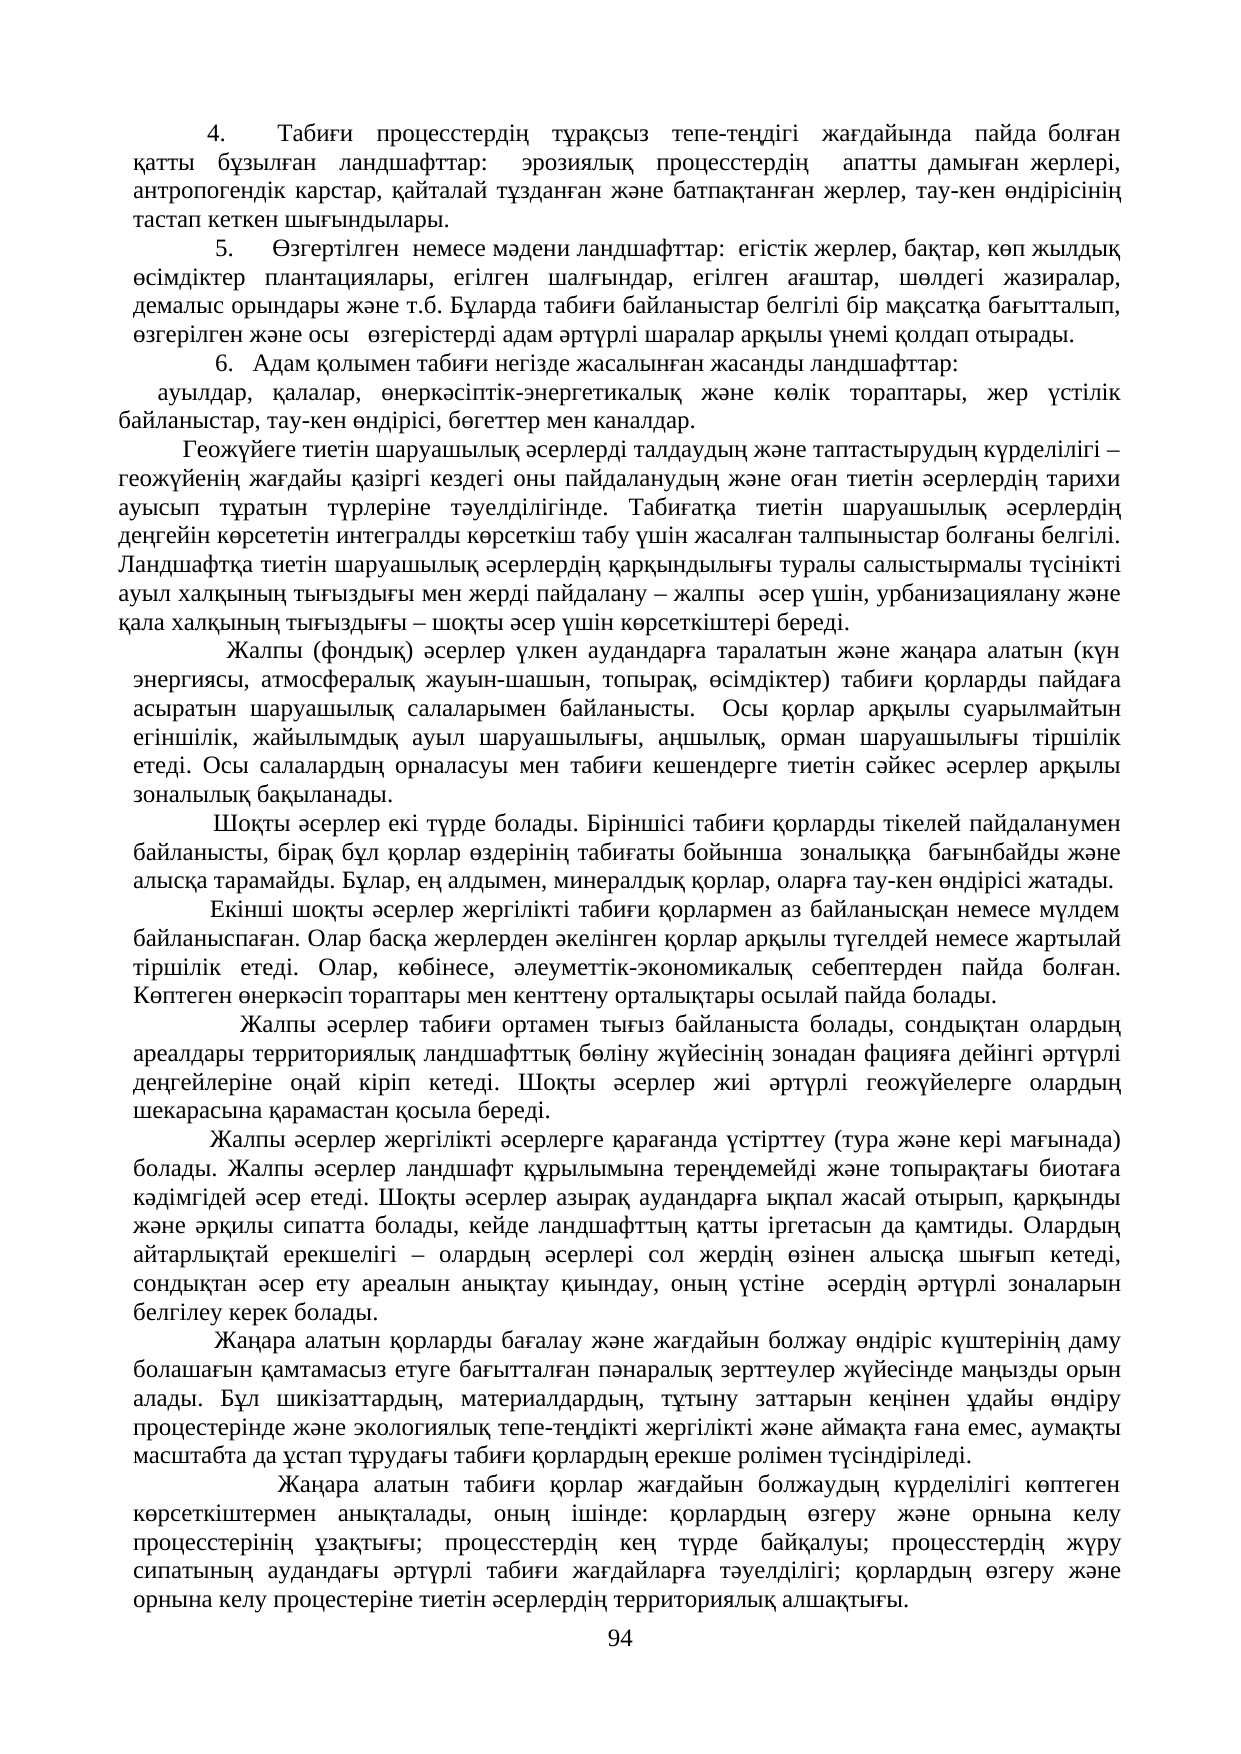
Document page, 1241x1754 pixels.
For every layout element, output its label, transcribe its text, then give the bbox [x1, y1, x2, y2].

text Шоқты әсерлер екі түрде болады. Біріншісі табиғи қорларды тікелей пайдаланумен байланысты, бірақ бұл қорлар өздерінің табиғаты бойынша зоналыққа бағынбайды және алысқа тарамайды. Бұлар, ең алдымен, минералдық қорлар, оларға тау-кен өндірісі жатады. [133, 808, 1122, 894]
text ауылдар, қалалар, өнеркәсіптік-энергетикалық және көлік тораптары, жер үстілік байланыстар, тау-кен өндірісі, бөгеттер мен каналдар. [118, 377, 1122, 434]
text Жаңара алатын табиғи қорлар жағдайын болжаудың күрделілігі көптеген көрсеткіштермен анықталады, оның ішінде: қорлардың өзгеру және орнына келу процесстерінің ұзақтығы; процесстердің кең түрде байқалуы; процесстердің жүру сипатының аудандағы әртүрлі табиғи жағдайларға тәуелділігі; қорлардың өзгеру және орнына келу процестеріне тиетін әсерлердің территориялық алшақтығы. [133, 1469, 1122, 1613]
list Табиғи процесстердің тұрақсыз тепе-теңдігі жағдайында пайда болған қатты бұзылған ландшафттар: эрозиялық процесстердің апатты дамыған жерлері, антропогендік карстар, қайталай тұзданған және батпақтанған жерлер, тау-кен өндірісінің тастап кеткен шығындылары. [133, 118, 1122, 233]
list Адам қолымен табиғи негізде жасалынған жасанды ландшафттар: [215, 348, 1122, 377]
text Жаңара алатын қорларды бағалау және жағдайын болжау өндіріс күштерінің даму болашағын қамтамасыз етуге бағытталған пәнаралық зерттеулер жүйесінде маңызды орын алады. Бұл шикізаттардың, материалдардың, тұтыну заттарын кеңінен ұдайы өндіру процестерінде және экологиялық тепе-теңдікті жергілікті және аймақта ғана емес, аумақты масштабта да ұстап тұрудағы табиғи қорлардың ерекше ролімен түсіндіріледі. [133, 1326, 1122, 1469]
list Өзгертілген немесе мәдени ландшафттар: егістік жерлер, бақтар, көп жылдық өсімдіктер плантациялары, егілген шалғындар, егілген ағаштар, шөлдегі жазиралар, демалыс орындары және т.б. Бұларда табиғи байланыстар белгілі бір мақсатқа бағытталып, өзгерілген және осы өзгерістерді адам әртүрлі шаралар арқылы үнемі қолдап отырады. [133, 233, 1122, 348]
text Жалпы әсерлер жергілікті әсерлерге қарағанда үстірттеу (тура және кері мағынада) болады. Жалпы әсерлер ландшафт құрылымына тереңдемейді және топырақтағы биотаға кәдімгідей әсер етеді. Шоқты әсерлер азырақ аудандарға ықпал жасай отырып, қарқынды және әрқилы сипатта болады, кейде ландшафттың қатты іргетасын да қамтиды. Олардың айтарлықтай ерекшелігі – олардың әсерлері сол жердің өзінен алысқа шығып кетеді, сондықтан әсер ету ареалын анықтау қиындау, оның үстіне әсердің әртүрлі зоналарын белгілеу керек болады. [133, 1124, 1122, 1326]
text Екінші шоқты әсерлер жергілікті табиғи қорлармен аз байланысқан немесе мүлдем байланыспаған. Олар басқа жерлерден әкелінген қорлар арқылы түгелдей немесе жартылай тіршілік етеді. Олар, көбінесе, әлеуметтік-экономикалық себептерден пайда болған. Көптеген өнеркәсіп тораптары мен кенттену орталықтары осылай пайда болады. [133, 894, 1122, 1009]
text Геожүйеге тиетін шаруашылық әсерлерді талдаудың және таптастырудың күрделілігі – геожүйенің жағдайы қазіргі кездегі оны пайдаланудың және оған тиетін әсерлердің тарихи ауысып тұратын түрлеріне тәуелділігінде. Табиғатқа тиетін шаруашылық әсерлердің деңгейін көрсететін интегралды көрсеткіш табу үшін жасалған талпыныстар болғаны белгілі. Ландшафтқа тиетін шаруашылық әсерлердің қарқындылығы туралы салыстырмалы түсінікті ауыл халқының тығыздығы мен жерді пайдалану – жалпы әсер үшін, урбанизациялану және қала халқының тығыздығы – шоқты әсер үшін көрсеткіштері береді. [118, 434, 1122, 636]
text Жалпы әсерлер табиғи ортамен тығыз байланыста болады, сондықтан олардың ареалдары территориялық ландшафттық бөліну жүйесінің зонадан фацияға дейінгі әртүрлі деңгейлеріне оңай кіріп кетеді. Шоқты әсерлер жиі әртүрлі геожүйелерге олардың шекарасына қарамастан қосыла береді. [133, 1009, 1122, 1124]
text Жалпы (фондық) әсерлер үлкен аудандарға таралатын және жаңара алатын (күн энергиясы, атмосфералық жауын-шашын, топырақ, өсімдіктер) табиғи қорларды пайдаға асыратын шаруашылық салаларымен байланысты. Осы қорлар арқылы суарылмайтын егіншілік, жайылымдық ауыл шаруашылығы, аңшылық, орман шаруашылығы тіршілік етеді. Осы салалардың орналасуы мен табиғи кешендерге тиетін сәйкес әсерлер арқылы зоналылық бақыланады. [133, 636, 1122, 808]
